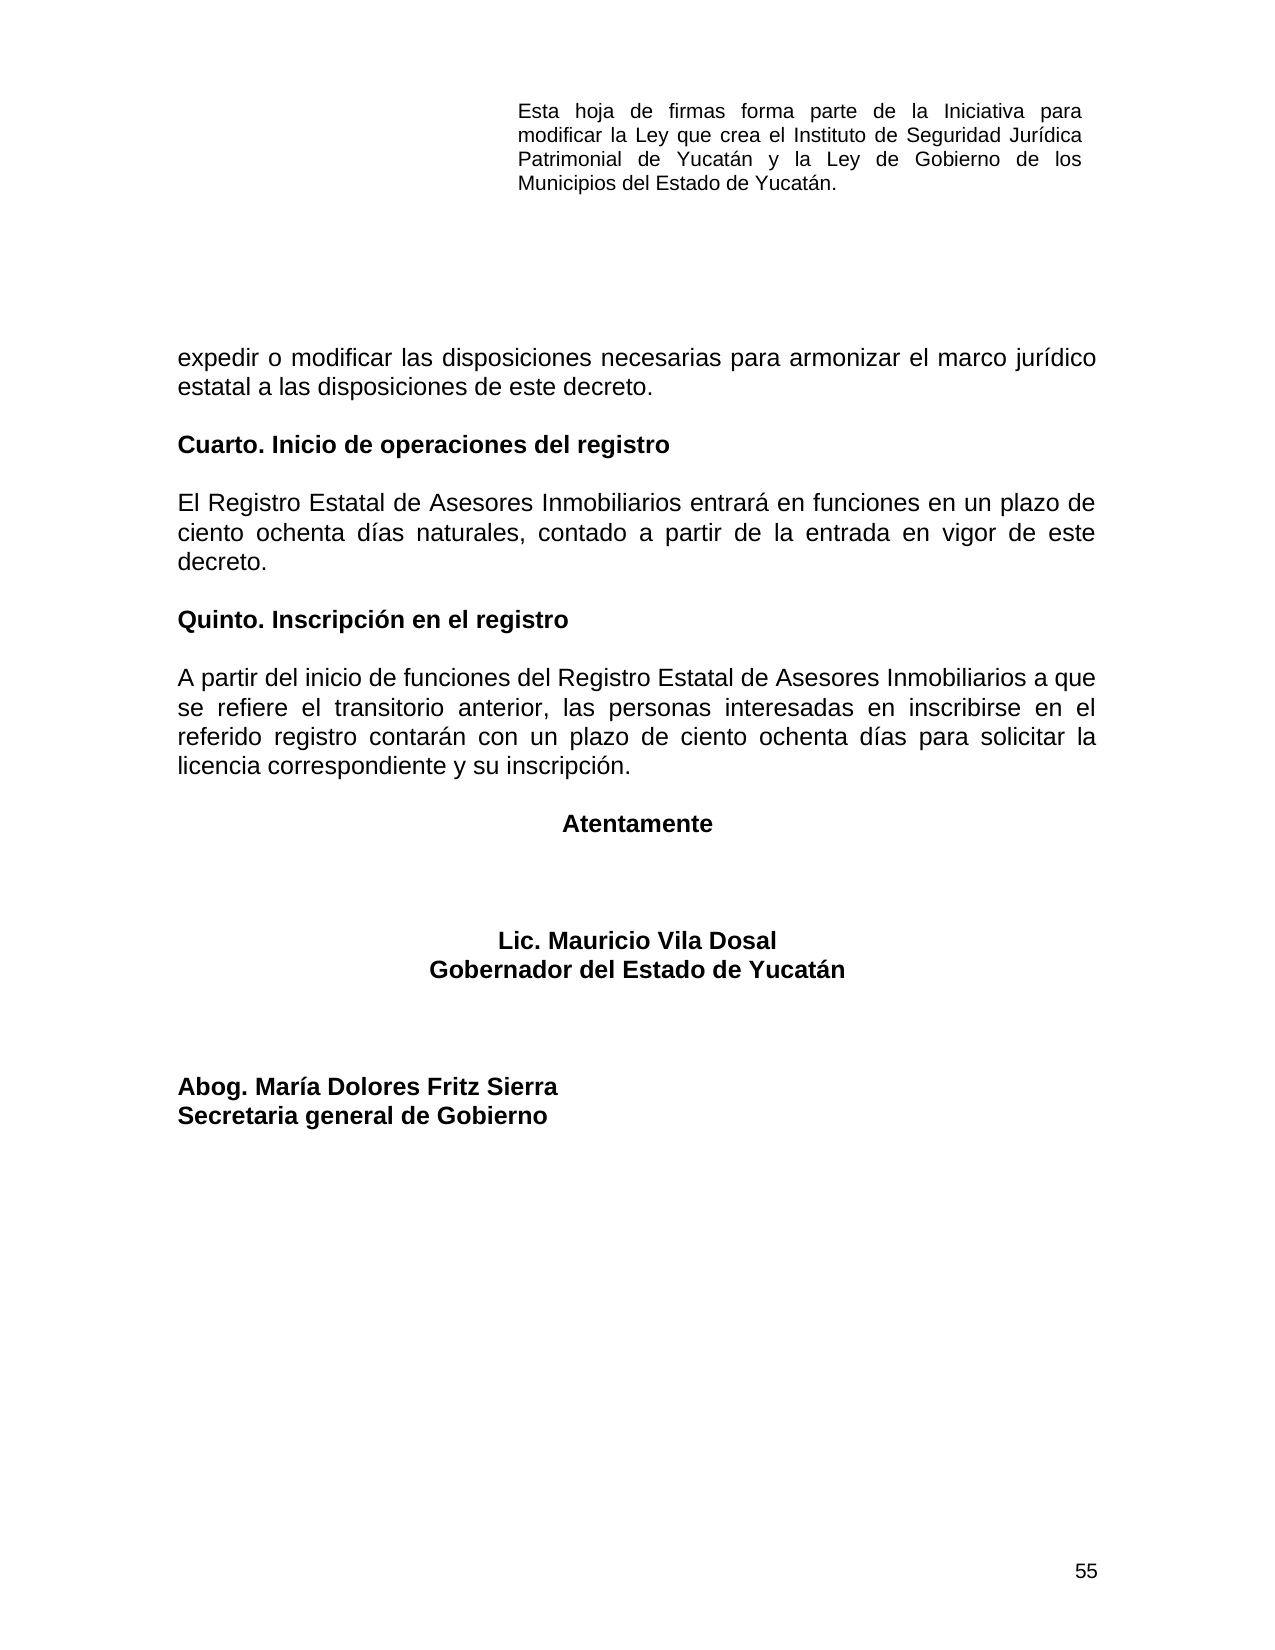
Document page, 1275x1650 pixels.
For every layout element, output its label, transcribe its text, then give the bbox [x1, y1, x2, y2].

text Cuarto. Inicio de operaciones del registro [177, 430, 1098, 459]
text El Registro Estatal de Asesores Inmobiliarios entrará en funciones en un plazo de ciento ochenta días naturales, contado a partir de la entrada en vigor de este decreto. [177, 488, 1098, 576]
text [177, 343, 1098, 401]
text Quinto. Inscripción en el registro [177, 605, 1098, 634]
text A partir del inicio de funciones del Registro Estatal de Asesores Inmobiliarios a que se refiere el transitorio anterior, las personas interesadas en inscribirse en el referido registro contarán con un plazo de ciento ochenta días para solicitar la licencia correspondiente y su inscripción. [177, 663, 1098, 780]
text Abog. María Dolores Fritz Sierra Secretaria general de Gobierno [177, 1072, 1098, 1130]
text Lic. Mauricio Vila Dosal Gobernador del Estado de Yucatán [177, 926, 1098, 984]
text Atentamente [177, 809, 1098, 838]
